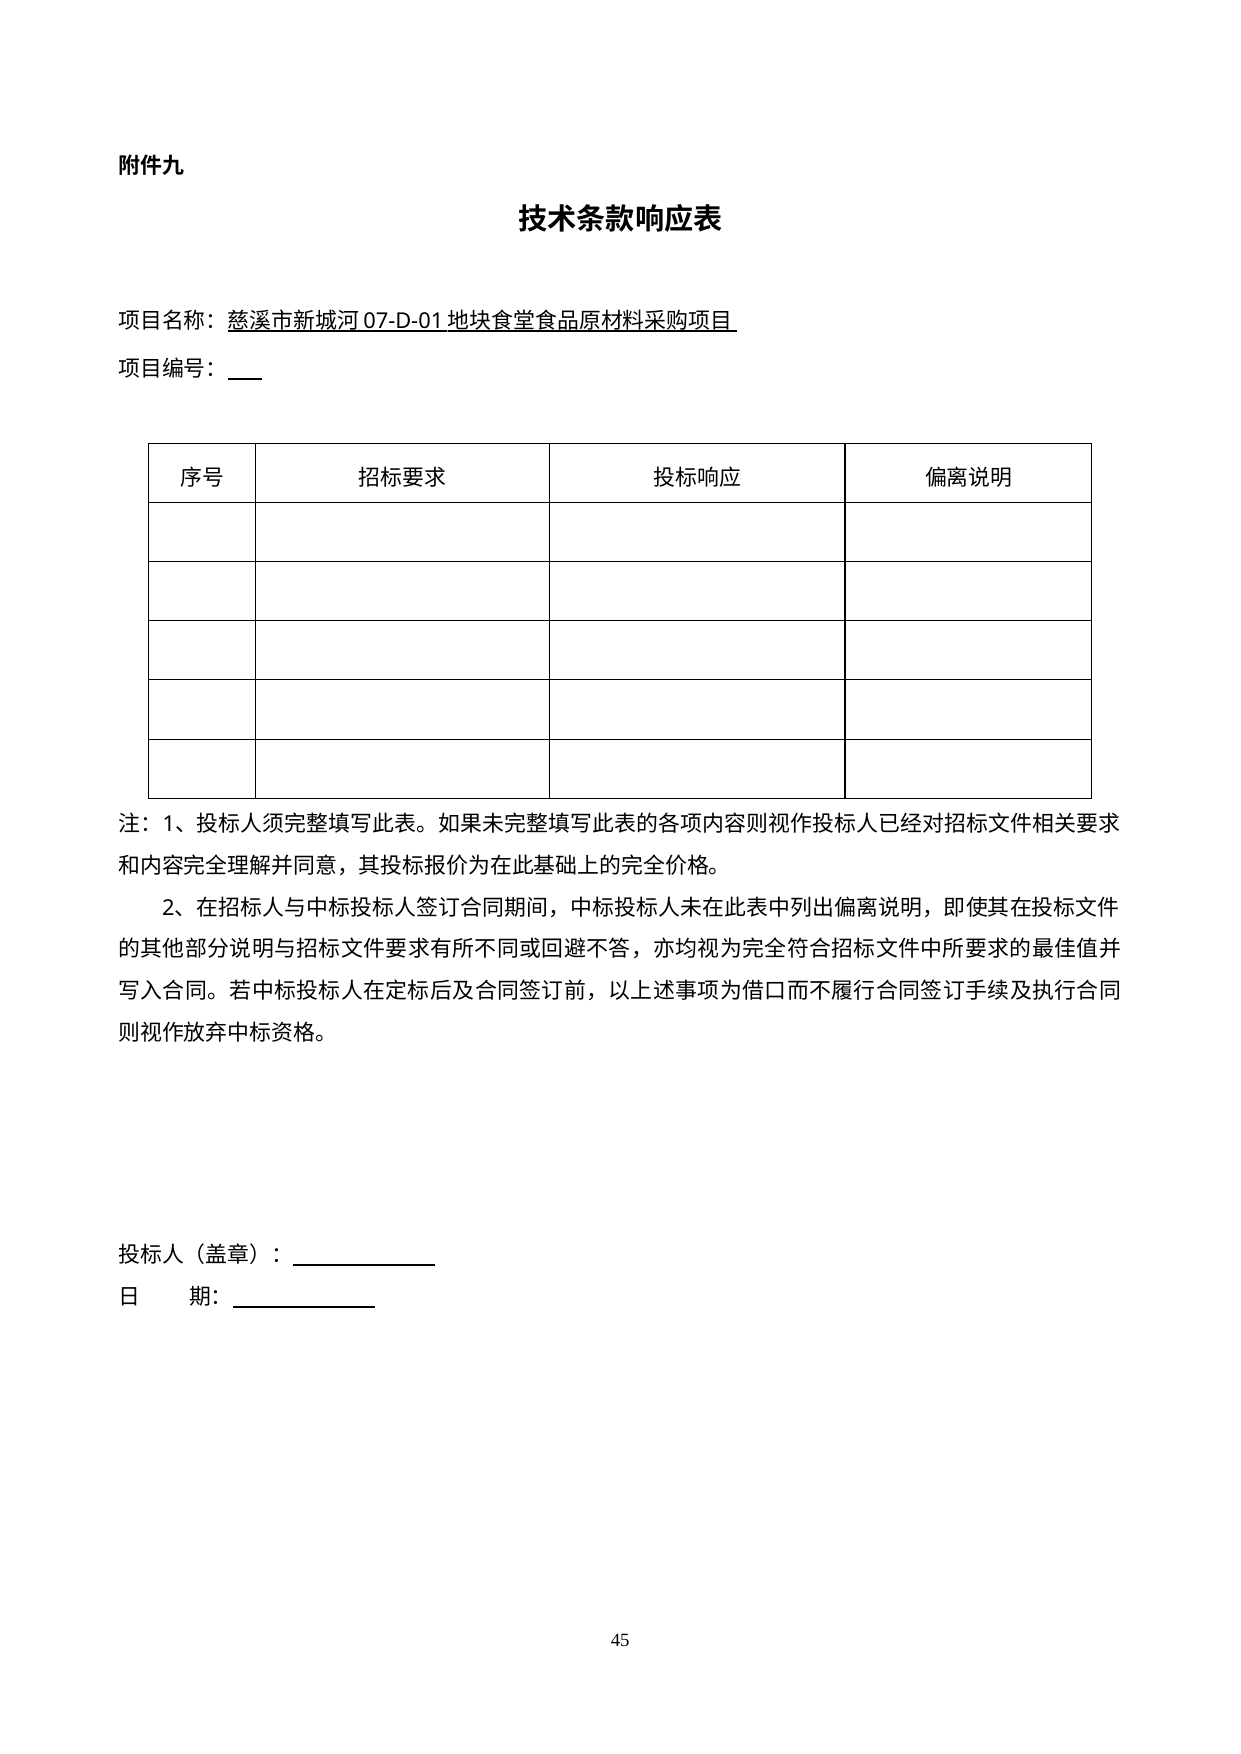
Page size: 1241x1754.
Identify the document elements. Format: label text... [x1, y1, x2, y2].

table_cell [256, 562, 549, 620]
table_header 偏离说明 [846, 444, 1091, 502]
text 注：1、投标人须完整填写此表。如果未完整填写此表的各项内容则视作投标人已经对招标文件相关要求和内容完全理解并同意，其投标报价为在此基础上的完全价格。 [118, 798, 1122, 882]
table_cell [550, 680, 844, 738]
table_header 序号 [149, 444, 255, 502]
table_cell [149, 503, 255, 561]
table_cell [846, 503, 1091, 561]
table_header 招标要求 [256, 444, 549, 502]
table_cell [256, 503, 549, 561]
text 项目编号： [118, 351, 1122, 383]
text 附件九 [118, 148, 1122, 179]
table_cell [256, 621, 549, 679]
table_cell [256, 740, 549, 797]
table_cell [149, 621, 255, 679]
text 项目名称：慈溪市新城河07-D-01地块食堂食品原材料采购项目 [118, 303, 1122, 335]
table_cell [149, 680, 255, 738]
table_cell [846, 621, 1091, 679]
text 技术条款响应表 [118, 195, 1122, 237]
text 投标人（盖章）： [118, 1227, 1122, 1269]
table_cell [846, 680, 1091, 738]
table_cell [550, 621, 844, 679]
table_cell [149, 740, 255, 797]
table_cell [550, 740, 844, 797]
table_cell [550, 562, 844, 620]
text 日 期： [118, 1269, 1122, 1311]
table_cell [550, 503, 844, 561]
table_cell [846, 740, 1091, 797]
table_cell [846, 562, 1091, 620]
text 2、在招标人与中标投标人签订合同期间，中标投标人未在此表中列出偏离说明，即使其在投标文件的其他部分说明与招标文件要求有所不同或回避不答，亦均视为完全符合招标文件中所要求的最佳值并写入合同。若中标投标人在定标后及合同签订前，以上述事项为借口而不履行合同签订手续及执行合同，则视作放弃中标资格。 [118, 882, 1122, 1048]
table_cell [256, 680, 549, 738]
table_cell [149, 562, 255, 620]
table_header 投标响应 [550, 444, 844, 502]
